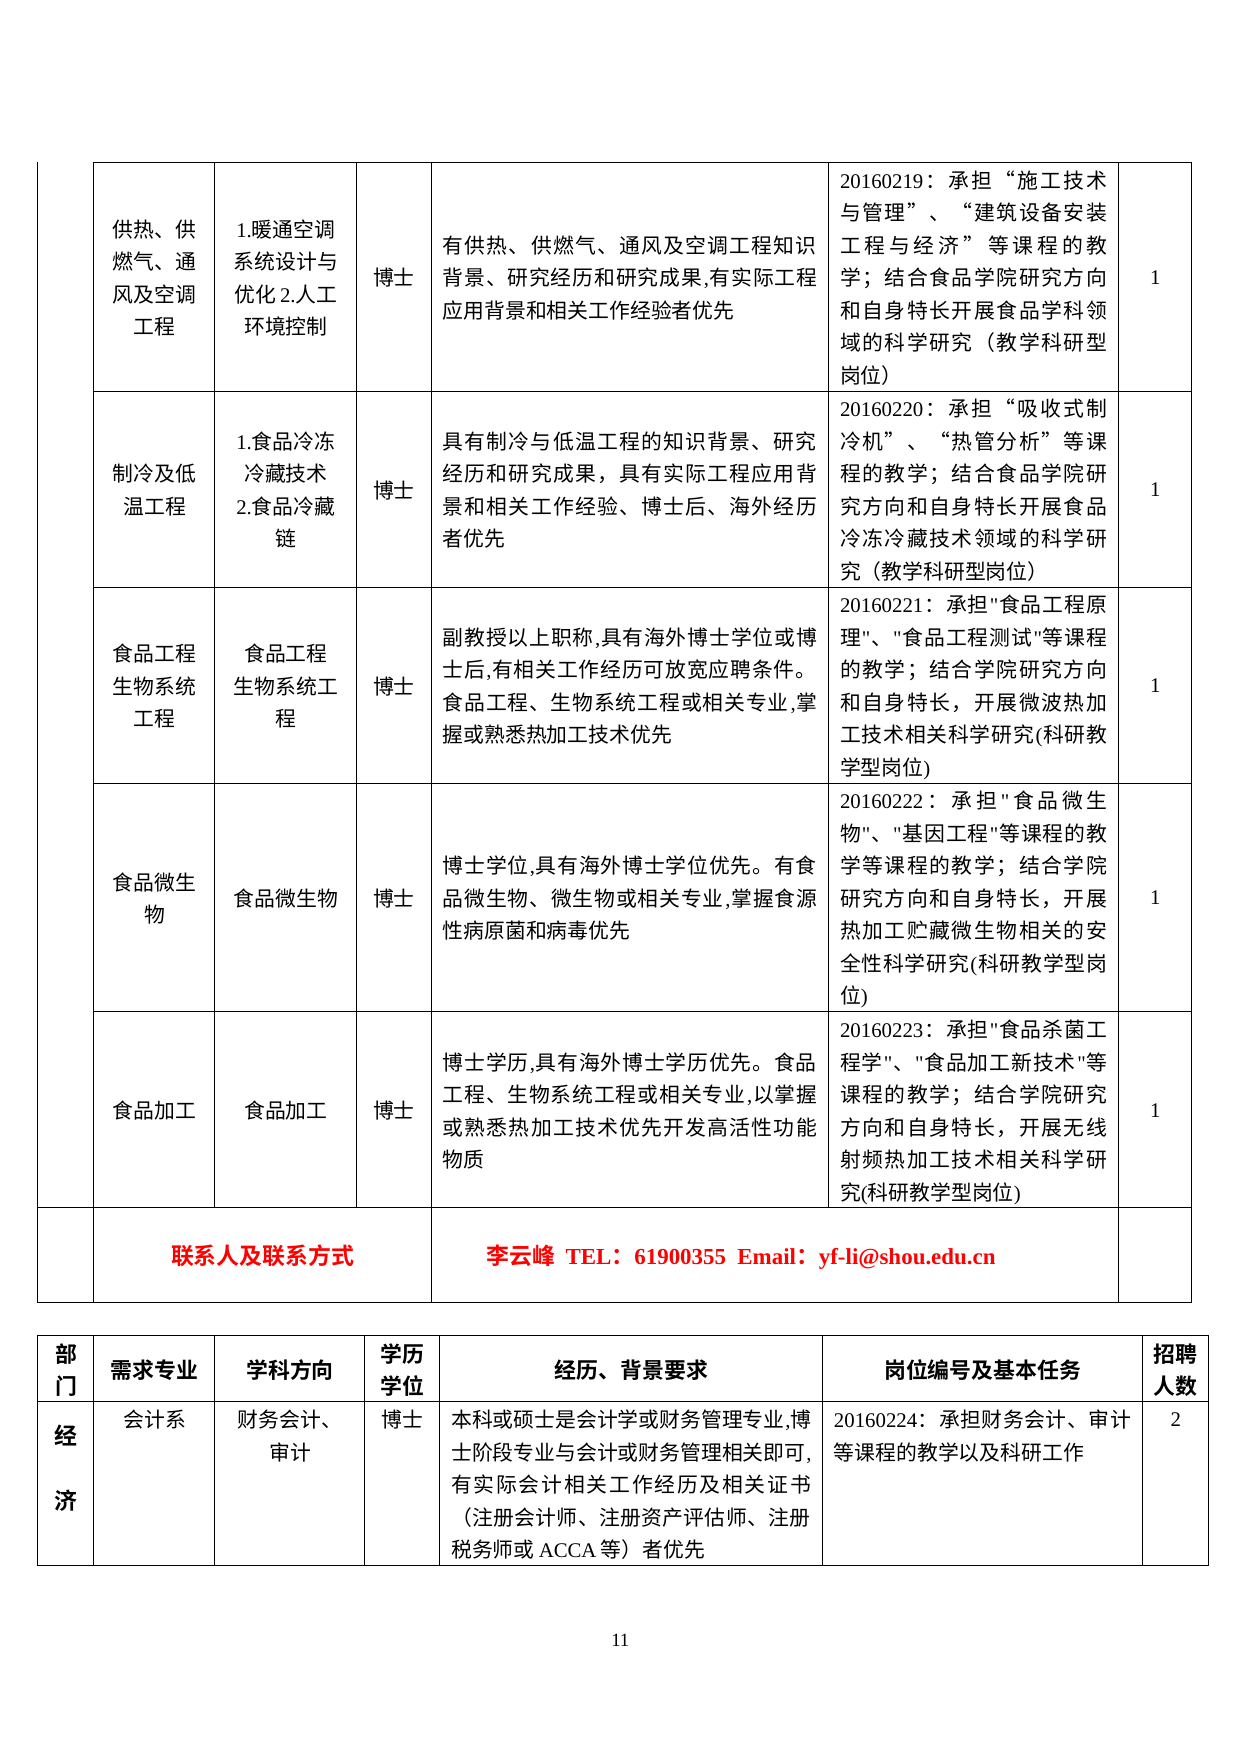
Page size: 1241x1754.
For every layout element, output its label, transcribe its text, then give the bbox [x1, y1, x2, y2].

table_cell 财务会计、 审计 [215, 1402, 364, 1565]
table_cell 1 [1119, 1012, 1191, 1207]
table_cell 李云峰 TEL：61900355 Email：yf-li@shou.edu.cn [432, 1208, 1118, 1302]
table_cell 供热、供燃气、通风及空调工程 [94, 163, 214, 391]
table_cell 1 [1119, 392, 1191, 587]
table_cell 1 [1119, 784, 1191, 1011]
table_cell 1 [1119, 163, 1191, 391]
table_cell 食品微生物 [215, 784, 356, 1011]
table_cell 食品工程 生物系统工程 [94, 588, 214, 783]
table_cell 具有制冷与低温工程的知识背景、研究经历和研究成果，具有实际工程应用背景和相关工作经验、博士后、海外经历者优先 [432, 392, 828, 587]
table_cell 20160224：承担财务会计、审计等课程的教学以及科研工作 [823, 1402, 1142, 1565]
table_cell 20160221：承担"食品工程原理"、"食品工程测试"等课程的教学；结合学院研究方向和自身特长，开展微波热加工技术相关科学研究(科研教学型岗位) [829, 588, 1118, 783]
table_cell 副教授以上职称,具有海外博士学位或博士后,有相关工作经历可放宽应聘条件。食品工程、生物系统工程或相关专业,掌握或熟悉热加工技术优先 [432, 588, 828, 783]
table_cell 20160222：承担"食品微生物"、"基因工程"等课程的教学等课程的教学；结合学院研究方向和自身特长，开展热加工贮藏微生物相关的安全性科学研究(科研教学型岗位) [829, 784, 1118, 1011]
table_cell 博士 [365, 1402, 439, 1565]
table_cell 食品工程 生物系统工程 [215, 588, 356, 783]
table_cell 博士 [357, 1012, 431, 1207]
table_cell 2 [1143, 1402, 1208, 1565]
table_header 需求专业 [94, 1336, 214, 1401]
table_cell 博士学历,具有海外博士学历优先。食品工程、生物系统工程或相关专业,以掌握或熟悉热加工技术优先开发高活性功能物质 [432, 1012, 828, 1207]
table_cell 食品加工 [94, 1012, 214, 1207]
table_cell 食品加工 [215, 1012, 356, 1207]
table_cell 1 [1119, 588, 1191, 783]
table_cell 会计系 [94, 1402, 214, 1565]
table_cell 博士学位,具有海外博士学位优先。有食品微生物、微生物或相关专业,掌握食源性病原菌和病毒优先 [432, 784, 828, 1011]
table_cell 20160223：承担"食品杀菌工程学"、"食品加工新技术"等课程的教学；结合学院研究方向和自身特长，开展无线射频热加工技术相关科学研究(科研教学型岗位) [829, 1012, 1118, 1207]
table_cell 食品微生物 [94, 784, 214, 1011]
table_cell 1.暖通空调系统设计与优化2.人工环境控制 [215, 163, 356, 391]
table_cell 博士 [357, 392, 431, 587]
table_cell 1.食品冷冻冷藏技术 2.食品冷藏链 [215, 392, 356, 587]
table_cell 经济管理学院 [38, 1402, 93, 1565]
table_header 岗位编号及基本任务 [823, 1336, 1142, 1401]
table_cell 博士 [357, 588, 431, 783]
table_cell 联系人及联系方式 [94, 1208, 431, 1302]
table_cell 博士 [357, 163, 431, 391]
table_cell 20160220：承担“吸收式制冷机”、“热管分析”等课程的教学；结合食品学院研究方向和自身特长开展食品冷冻冷藏技术领域的科学研究（教学科研型岗位） [829, 392, 1118, 587]
table_cell [1119, 1208, 1191, 1302]
table_cell 20160219：承担“施工技术与管理”、“建筑设备安装工程与经济”等课程的教学；结合食品学院研究方向和自身特长开展食品学科领域的科学研究（教学科研型岗位） [829, 163, 1118, 391]
table_header 学科方向 [215, 1336, 364, 1401]
table_header 经历、背景要求 [440, 1336, 822, 1401]
table_cell [38, 1208, 93, 1302]
table_header 部门 [38, 1336, 93, 1401]
table_cell 制冷及低温工程 [94, 392, 214, 587]
table_cell 有供热、供燃气、通风及空调工程知识背景、研究经历和研究成果,有实际工程应用背景和相关工作经验者优先 [432, 163, 828, 391]
table_header 学历学位 [365, 1336, 439, 1401]
table_header 招聘人数 [1143, 1336, 1208, 1401]
table_cell 博士 [357, 784, 431, 1011]
table_cell 本科或硕士是会计学或财务管理专业,博士阶段专业与会计或财务管理相关即可,有实际会计相关工作经历及相关证书（注册会计师、注册资产评估师、注册税务师或ACCA等）者优先 [440, 1402, 822, 1565]
